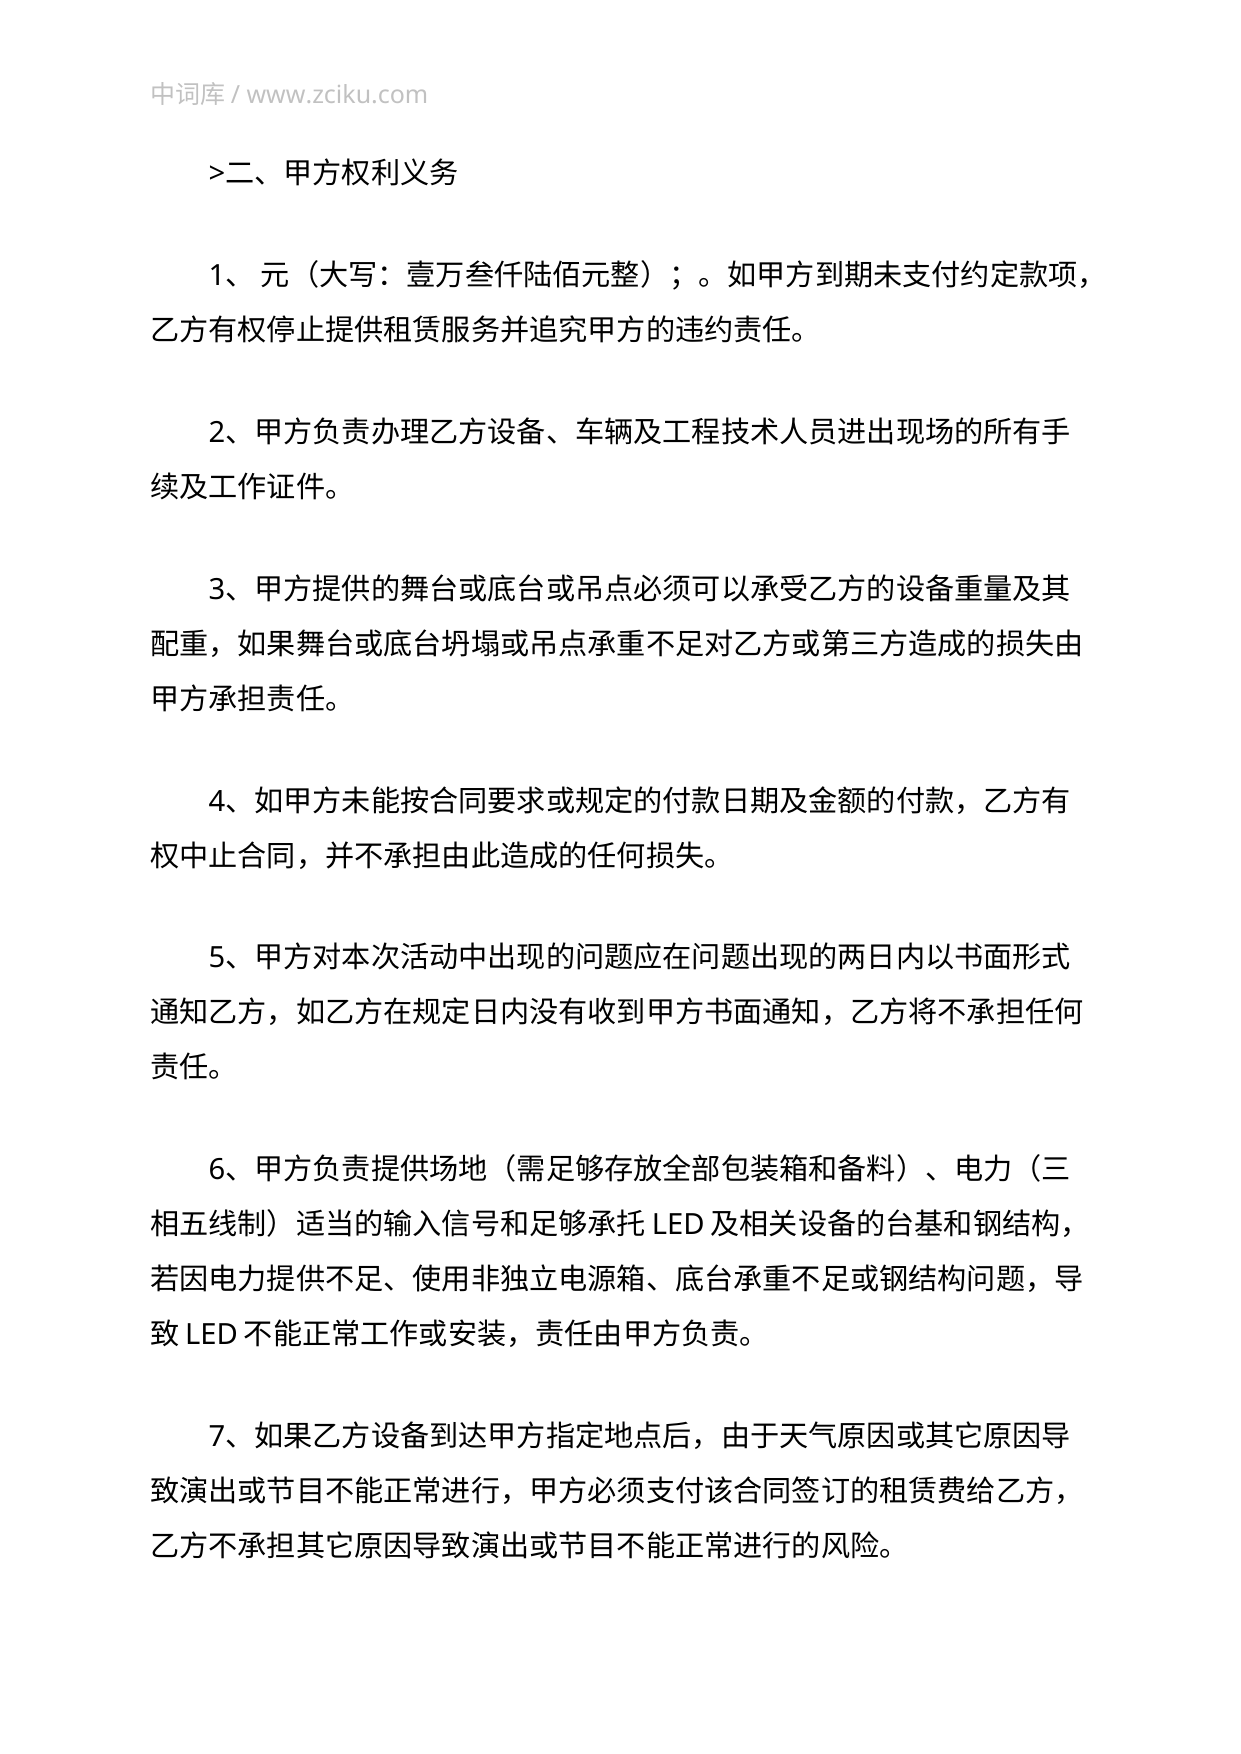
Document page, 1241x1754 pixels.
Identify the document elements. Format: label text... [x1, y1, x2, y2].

text 3、甲方提供的舞台或底台或吊点必须可以承受乙方的设备重量及其配重，如果舞台或底台坍塌或吊点承重不足对乙方或第三方造成的损失由甲方承担责任。 [150, 566, 1090, 718]
text >二、甲方权利义务 [150, 150, 1090, 192]
text 7、如果乙方设备到达甲方指定地点后，由于天气原因或其它原因导致演出或节目不能正常进行，甲方必须支付该合同签订的租赁费给乙方，乙方不承担其它原因导致演出或节目不能正常进行的风险。 [150, 1412, 1090, 1565]
text 2、甲方负责办理乙方设备、车辆及工程技术人员进出现场的所有手续及工作证件。 [150, 409, 1090, 506]
text 6、甲方负责提供场地（需足够存放全部包装箱和备料）、电力（三相五线制）适当的输入信号和足够承托LED及相关设备的台基和钢结构，若因电力提供不足、使用非独立电源箱、底台承重不足或钢结构问题，导致LED不能正常工作或安装，责任由甲方负责。 [150, 1146, 1090, 1353]
text 1、 元（大写：壹万叁仟陆佰元整）；。如甲方到期未支付约定款项，乙方有权停止提供租赁服务并追究甲方的违约责任。 [150, 252, 1090, 349]
text 4、如甲方未能按合同要求或规定的付款日期及金额的付款，乙方有权中止合同，并不承担由此造成的任何损失。 [150, 777, 1090, 874]
text 5、甲方对本次活动中出现的问题应在问题出现的两日内以书面形式通知乙方，如乙方在规定日内没有收到甲方书面通知，乙方将不承担任何责任。 [150, 934, 1090, 1086]
